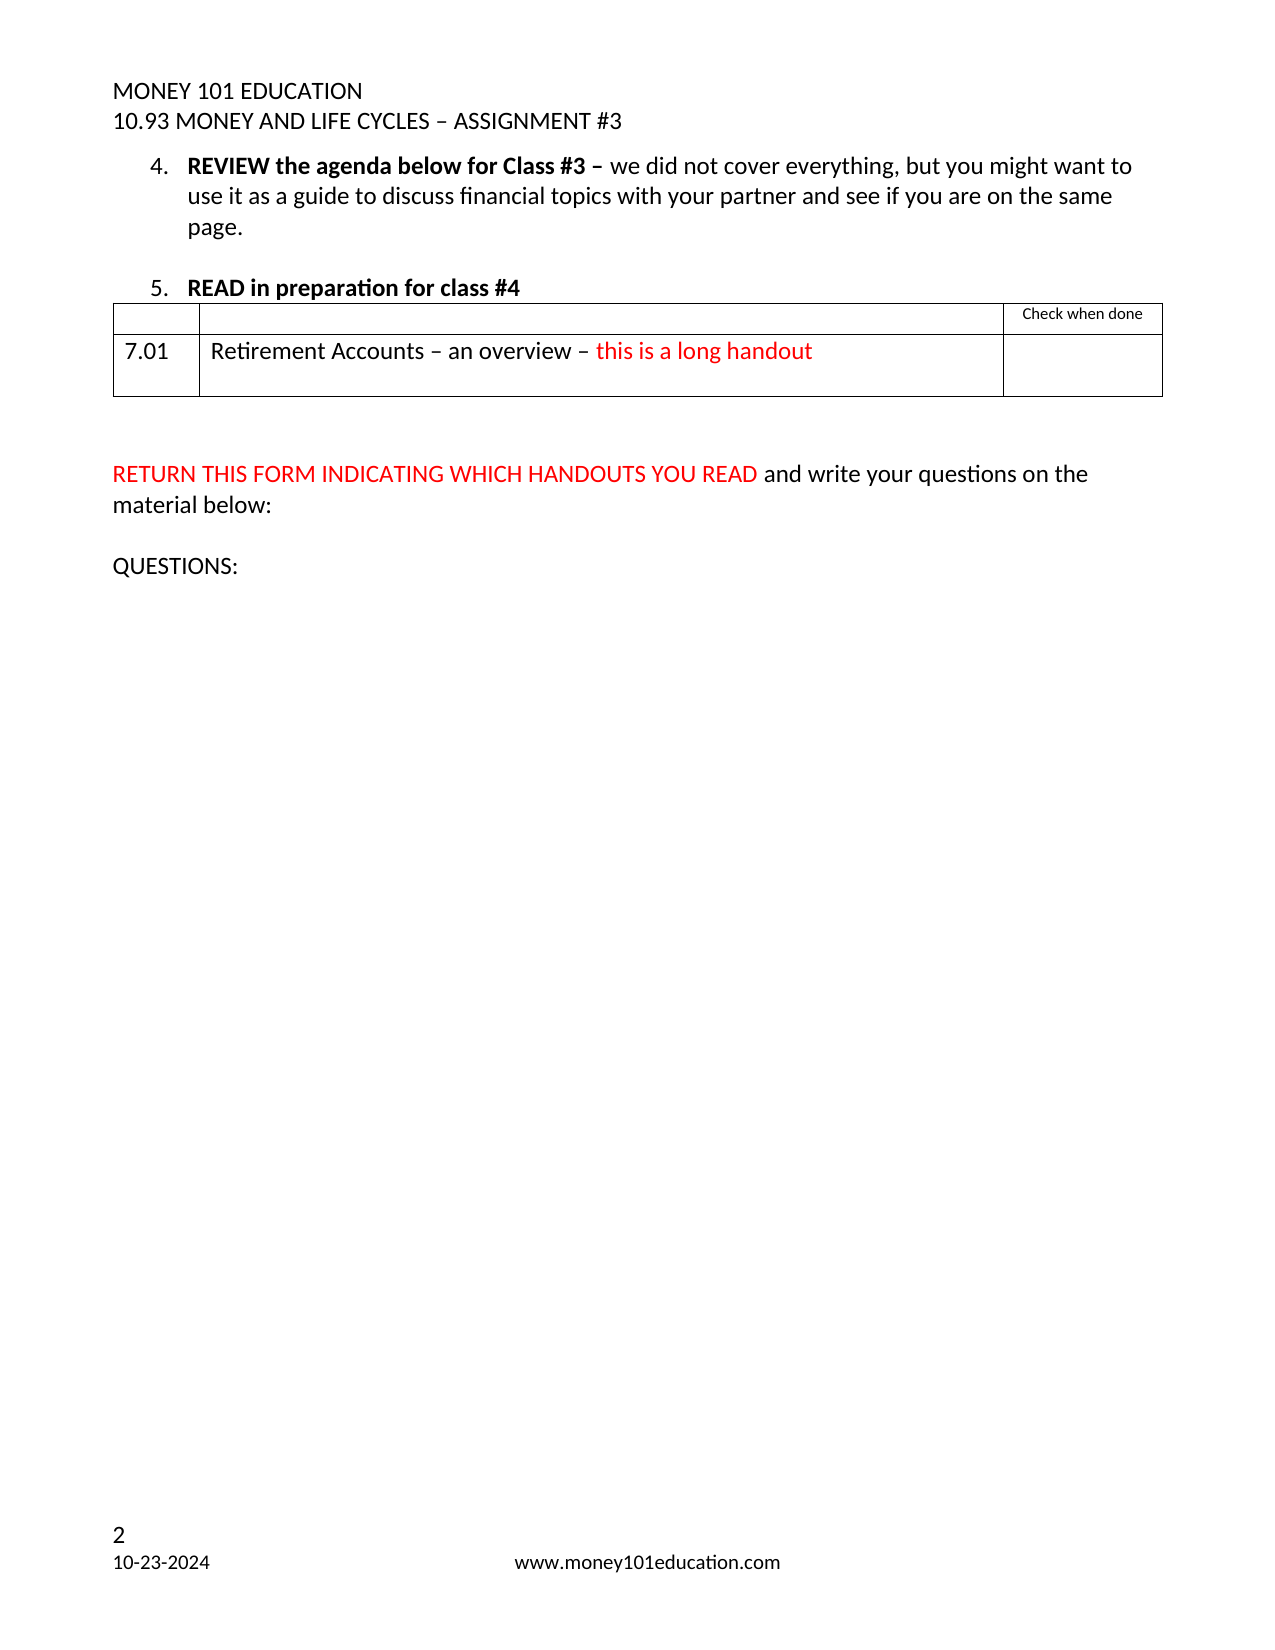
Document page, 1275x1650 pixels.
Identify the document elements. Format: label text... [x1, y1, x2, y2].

list REVIEW the agenda below for Class #3 – we did not cover everything, but you might want to use it as a guide to discuss financial topics with your partner and see if you are on the same page. [150, 150, 1162, 242]
text QUESTIONS: [112, 550, 1162, 580]
table_header Check when done [1004, 304, 1162, 334]
list READ in preparation for class #4 [150, 272, 1162, 303]
table_cell Retirement Accounts – an overview – this is a long handout [200, 335, 1003, 396]
table_header [114, 304, 199, 334]
table_cell 7.01 [114, 335, 199, 396]
text RETURN THIS FORM INDICATING WHICH HANDOUTS YOU READ and write your questions on the material below: [112, 458, 1162, 519]
table_cell [1004, 335, 1162, 396]
table_header [200, 304, 1003, 334]
